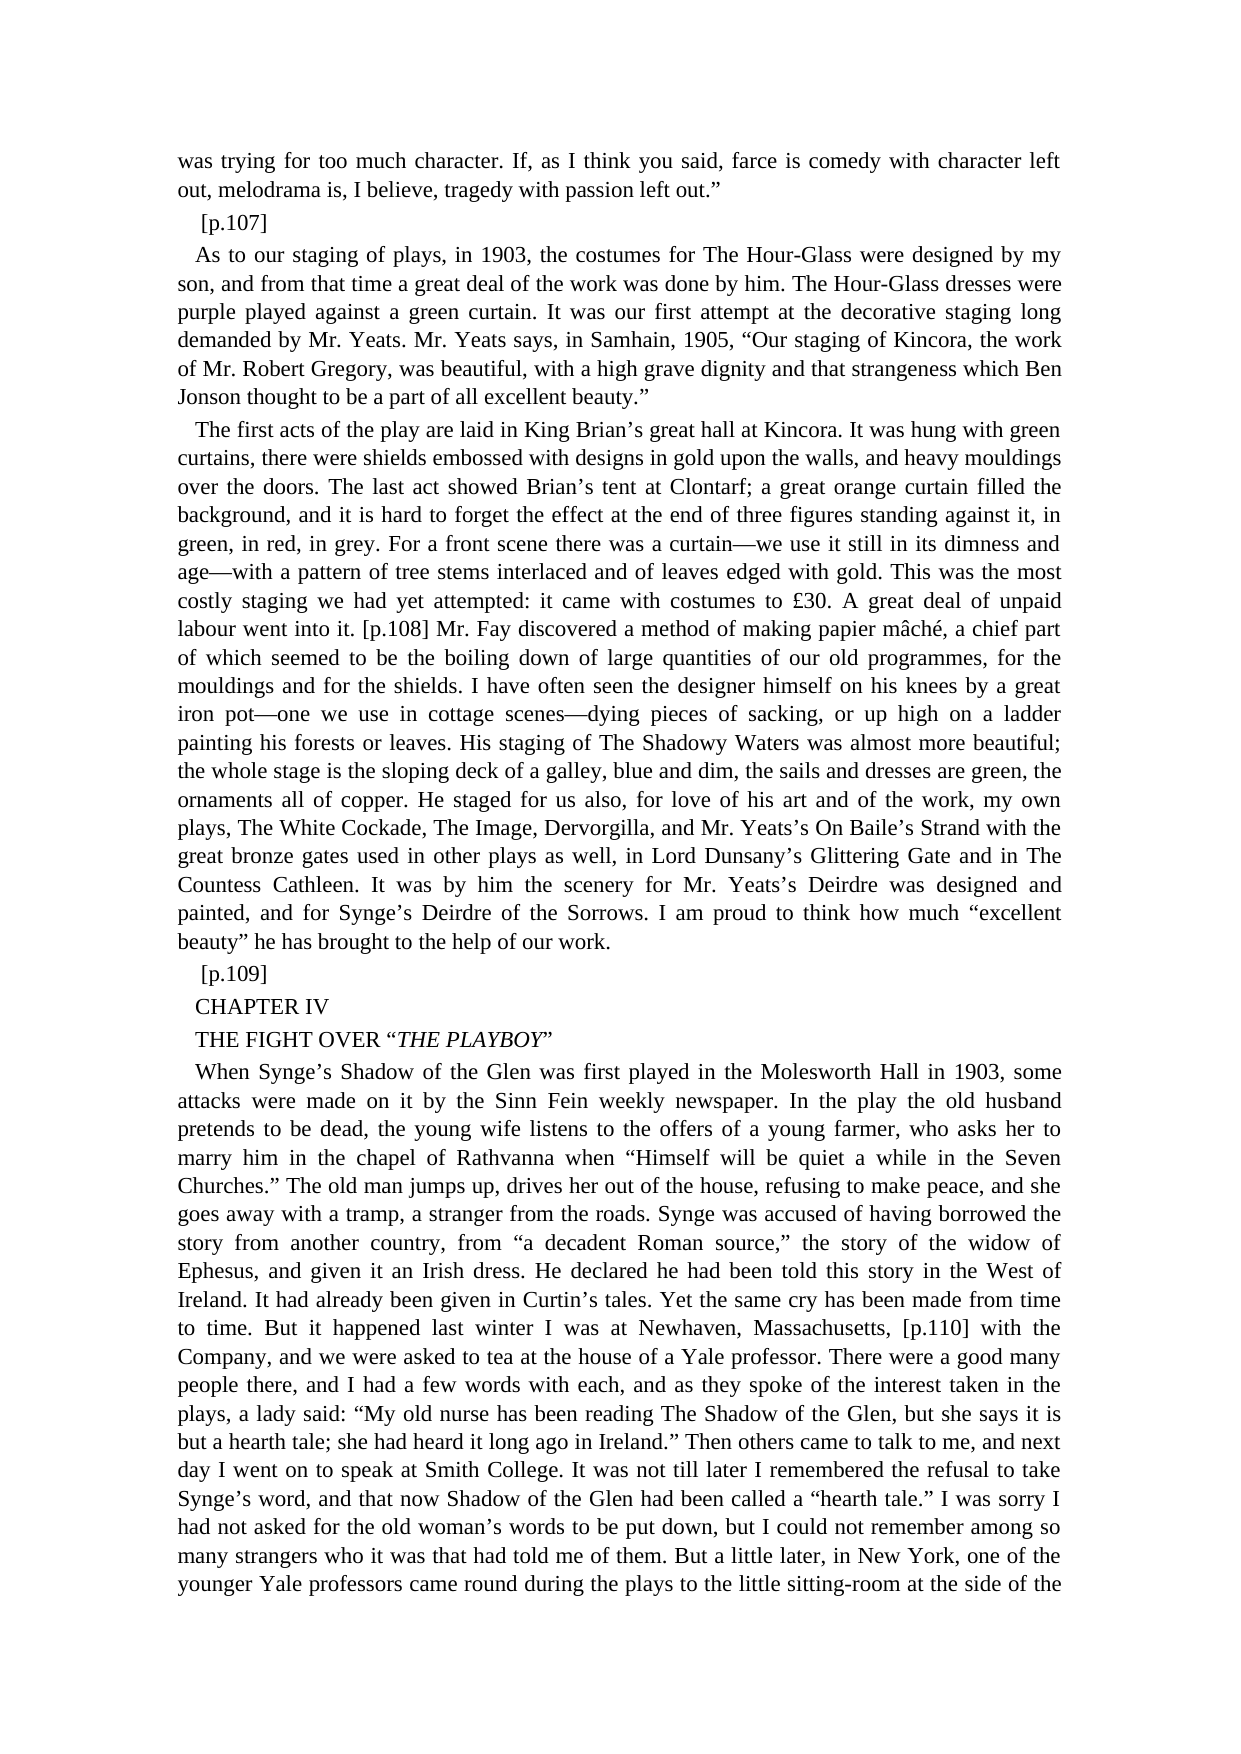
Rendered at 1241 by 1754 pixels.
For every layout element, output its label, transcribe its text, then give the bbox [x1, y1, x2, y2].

text [p.107] [177, 209, 1063, 235]
text CHAPTER IV [177, 993, 1063, 1019]
text THE FIGHT OVER “THE PLAYBOY” [177, 1026, 1063, 1052]
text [177, 1058, 1063, 1597]
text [177, 148, 1063, 202]
text [p.109] [177, 961, 1063, 987]
text As to our staging of plays, in 1903, the costumes for The Hour-Glass were designed by my son, and from that time a great deal of the work was done by him. The Hour-Glass dresses were purple played against a green curtain. It was our first attempt at the decorative staging long demanded by Mr. Yeats. Mr. Yeats says, in Samhain, 1905, “Our staging of Kincora, the work of Mr. Robert Gregory, was beautiful, with a high grave dignity and that strangeness which Ben Jonson thought to be a part of all excellent beauty.” [177, 241, 1063, 410]
text The first acts of the play are laid in King Brian’s great hall at Kincora. It was hung with green curtains, there were shields embossed with designs in gold upon the walls, and heavy mouldings over the doors. The last act showed Brian’s tent at Clontarf; a great orange curtain filled the background, and it is hard to forget the effect at the end of three figures standing against it, in green, in red, in grey. For a front scene there was a curtain—we use it still in its dimness and age—with a pattern of tree stems interlaced and of leaves edged with gold. This was the most costly staging we had yet attempted: it came with costumes to £30. A great deal of unpaid labour went into it. [p.108] Mr. Fay discovered a method of making papier mâché, a chief part of which seemed to be the boiling down of large quantities of our old programmes, for the mouldings and for the shields. I have often seen the designer himself on his knees by a great iron pot—one we use in cottage scenes—dying pieces of sacking, or up high on a ladder painting his forests or leaves. His staging of The Shadowy Waters was almost more beautiful; the whole stage is the sloping deck of a galley, blue and dim, the sails and dresses are green, the ornaments all of copper. He staged for us also, for love of his art and of the work, my own plays, The White Cockade, The Image, Dervorgilla, and Mr. Yeats’s On Baile’s Strand with the great bronze gates used in other plays as well, in Lord Dunsany’s Glittering Gate and in The Countess Cathleen. It was by him the scenery for Mr. Yeats’s Deirdre was designed and painted, and for Synge’s Deirdre of the Sorrows. I am proud to think how much “excellent beauty” he has brought to the help of our work. [177, 416, 1063, 954]
